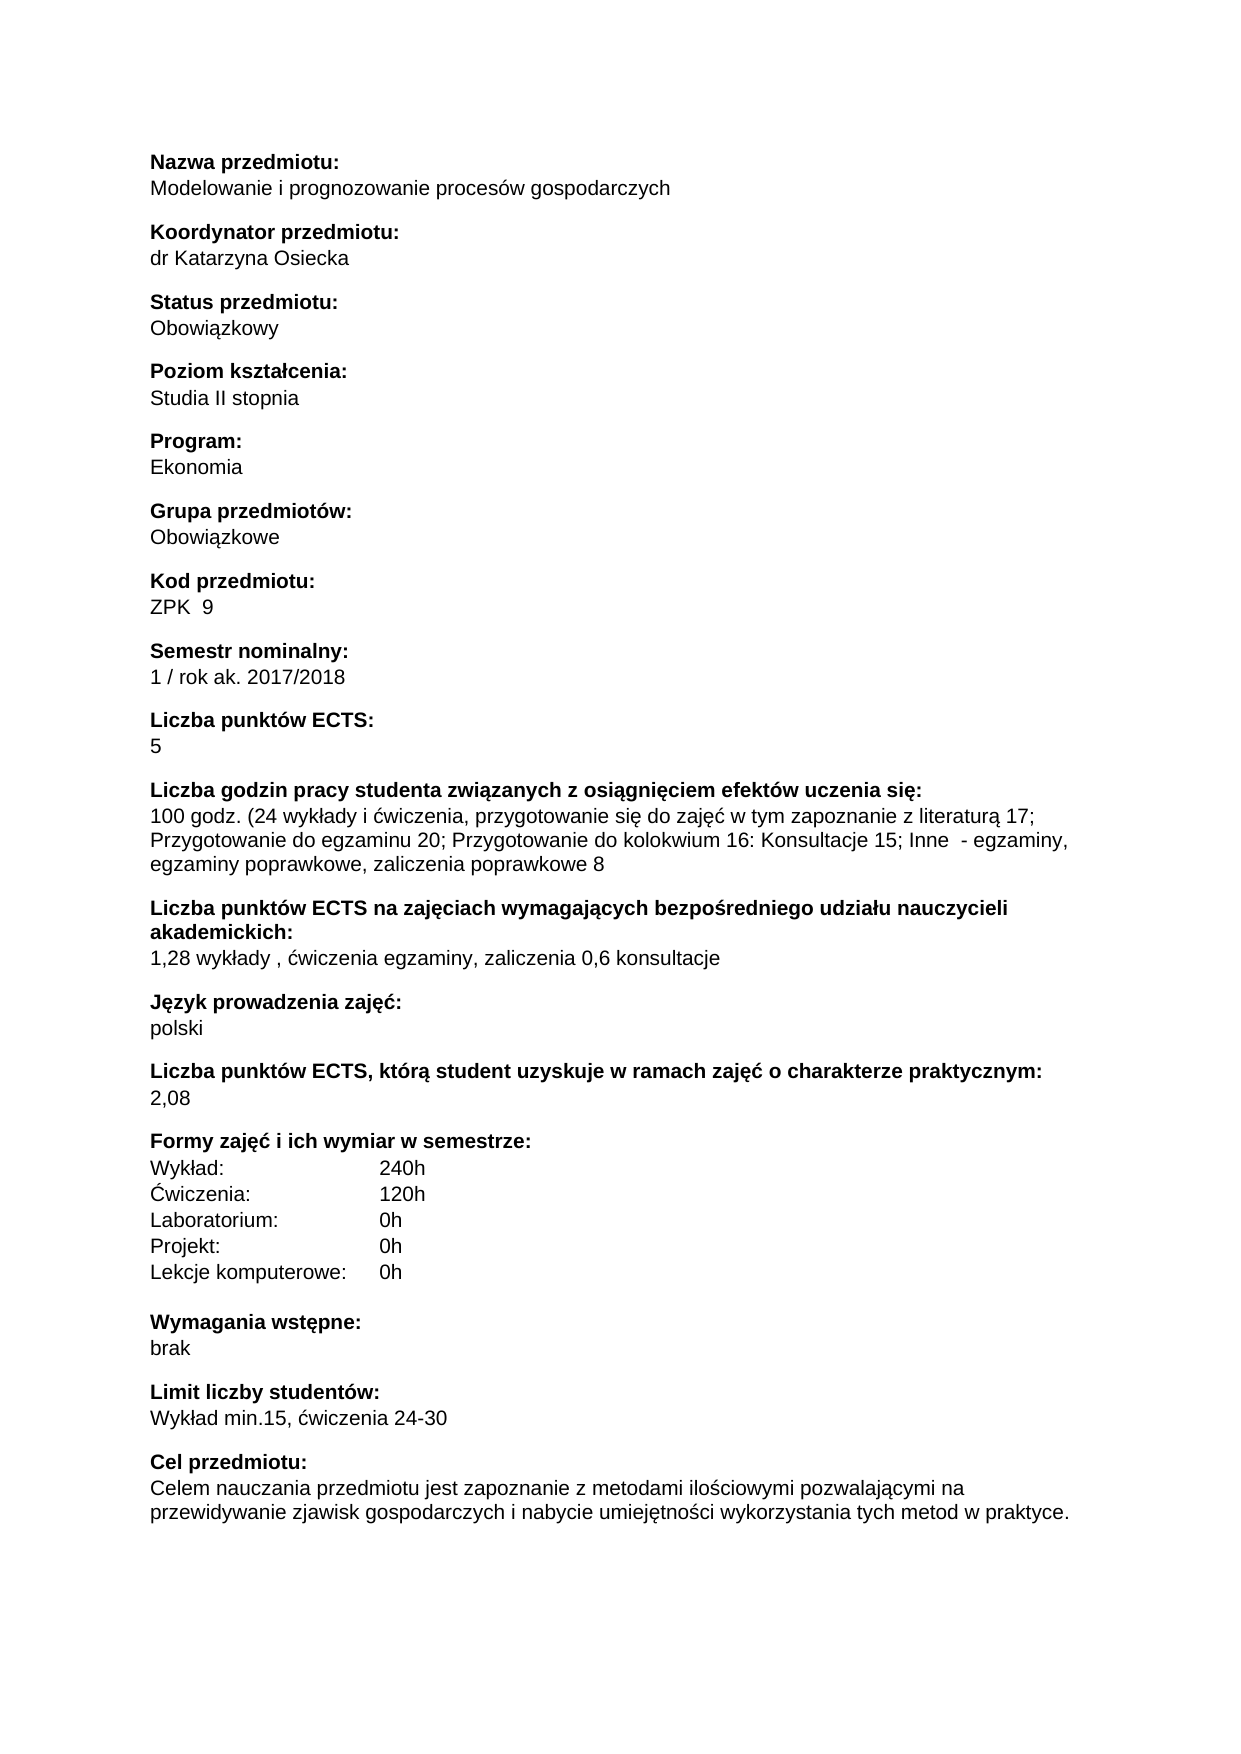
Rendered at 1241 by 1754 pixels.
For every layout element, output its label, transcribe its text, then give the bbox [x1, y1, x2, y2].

table_header 240h [369, 1156, 597, 1180]
table_cell Ćwiczenia: [140, 1182, 367, 1206]
text dr Katarzyna Osiecka [150, 246, 1090, 270]
text Semestr nominalny: [150, 638, 1090, 662]
text ZPK 9 [150, 595, 1090, 619]
text Ekonomia [150, 455, 1090, 479]
text Limit liczby studentów: [150, 1380, 1090, 1404]
text 1,28 wykłady , ćwiczenia egzaminy, zaliczenia 0,6 konsultacje [150, 946, 1090, 970]
text Liczba punktów ECTS na zajęciach wymagających bezpośredniego udziału nauczycieli akademickich: [150, 896, 1090, 944]
text Obowiązkowe [150, 525, 1090, 549]
text Studia II stopnia [150, 385, 1090, 409]
text Grupa przedmiotów: [150, 499, 1090, 523]
text Celem nauczania przedmiotu jest zapoznanie z metodami ilościowymi pozwalającymi na przewidywanie zjawisk gospodarczych i nabycie umiejętności wykorzystania tych metod w praktyce. [150, 1476, 1090, 1523]
text polski [150, 1016, 1090, 1039]
text Język prowadzenia zajęć: [150, 989, 1090, 1013]
text Cel przedmiotu: [150, 1449, 1090, 1473]
table_header Wykład: [140, 1156, 367, 1180]
text Kod przedmiotu: [150, 569, 1090, 593]
text brak [150, 1336, 1090, 1360]
text 100 godz. (24 wykłady i ćwiczenia, przygotowanie się do zajęć w tym zapoznanie z literaturą 17; Przygotowanie do egzaminu 20; Przygotowanie do kolokwium 16: Konsultacje 15; Inne - egzaminy, egzaminy poprawkowe, zaliczenia poprawkowe 8 [150, 804, 1090, 876]
text 1 / rok ak. 2017/2018 [150, 664, 1090, 688]
table_cell 0h [369, 1206, 597, 1232]
text Liczba punktów ECTS: [150, 708, 1090, 732]
text Obowiązkowy [150, 316, 1090, 339]
text Liczba godzin pracy studenta związanych z osiągnięciem efektów uczenia się: [150, 778, 1090, 802]
text Status przedmiotu: [150, 289, 1090, 313]
text Koordynator przedmiotu: [150, 220, 1090, 244]
text Program: [150, 429, 1090, 453]
table_cell Lekcje komputerowe: [140, 1260, 367, 1284]
table_cell 0h [369, 1232, 597, 1258]
text Nazwa przedmiotu: [150, 150, 1090, 174]
text 5 [150, 734, 1090, 758]
table_cell Laboratorium: [140, 1208, 367, 1232]
text Wymagania wstępne: [150, 1310, 1090, 1334]
text Liczba punktów ECTS, którą student uzyskuje w ramach zajęć o charakterze praktycznym: [150, 1059, 1090, 1083]
table_cell Projekt: [140, 1234, 367, 1258]
text Wykład min.15, ćwiczenia 24-30 [150, 1406, 1090, 1430]
text Poziom kształcenia: [150, 359, 1090, 383]
text Modelowanie i prognozowanie procesów gospodarczych [150, 176, 1090, 200]
text 2,08 [150, 1085, 1090, 1109]
table_cell 120h [369, 1180, 597, 1206]
text Formy zajęć i ich wymiar w semestrze: [150, 1129, 1090, 1153]
table_cell 0h [369, 1258, 597, 1284]
